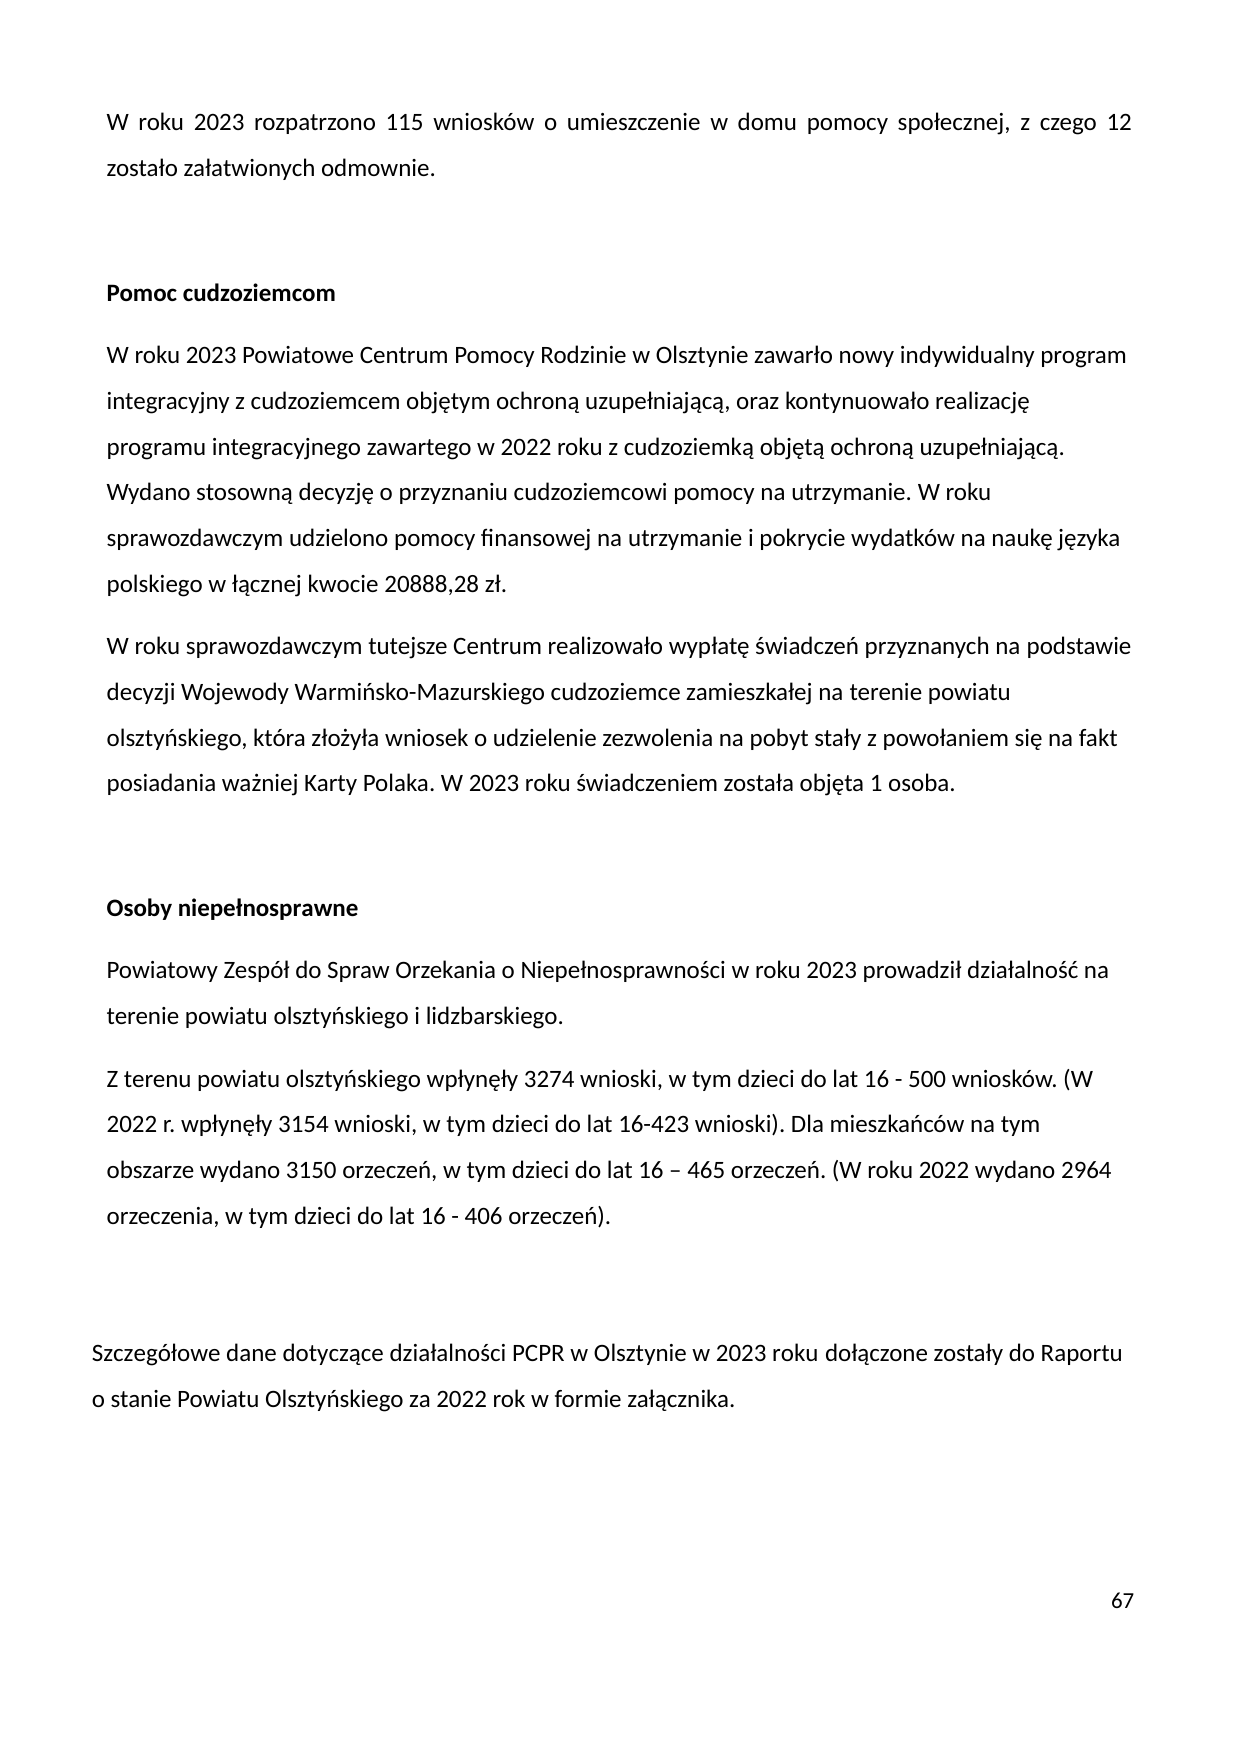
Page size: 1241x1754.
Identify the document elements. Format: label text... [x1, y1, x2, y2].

text W roku 2023 Powiatowe Centrum Pomocy Rodzinie w Olsztynie zawarło nowy indywidualny program integracyjny z cudzoziemcem objętym ochroną uzupełniającą, oraz kontynuowało realizację programu integracyjnego zawartego w 2022 roku z cudzoziemką objętą ochroną uzupełniającą. Wydano stosowną decyzję o przyznaniu cudzoziemcowi pomocy na utrzymanie. W roku sprawozdawczym udzielono pomocy finansowej na utrzymanie i pokrycie wydatków na naukę języka polskiego w łącznej kwocie 20888,28 zł. [106, 339, 1134, 598]
text W roku sprawozdawczym tutejsze Centrum realizowało wypłatę świadczeń przyznanych na podstawie decyzji Wojewody Warmińsko-Mazurskiego cudzoziemce zamieszkałej na terenie powiatu olsztyńskiego, która złożyła wniosek o udzielenie zezwolenia na pobyt stały z powołaniem się na fakt posiadania ważniej Karty Polaka. W 2023 roku świadczeniem została objęta 1 osoba. [106, 630, 1134, 798]
text Powiatowy Zespół do Spraw Orzekania o Niepełnosprawności w roku 2023 prowadził działalność na terenie powiatu olsztyńskiego i lidzbarskiego. [106, 955, 1134, 1031]
text Z terenu powiatu olsztyńskiego wpłynęły 3274 wnioski, w tym dzieci do lat 16 - 500 wniosków. (W 2022 r. wpłynęły 3154 wnioski, w tym dzieci do lat 16-423 wnioski). Dla mieszkańców na tym obszarze wydano 3150 orzeczeń, w tym dzieci do lat 16 – 465 orzeczeń. (W roku 2022 wydano 2964 orzeczenia, w tym dzieci do lat 16 - 406 orzeczeń). [106, 1063, 1134, 1231]
text Pomoc cudzoziemcom [106, 277, 1134, 307]
text Osoby niepełnosprawne [106, 892, 1134, 923]
text Szczegółowe dane dotyczące działalności PCPR w Olsztynie w 2023 roku dołączone zostały do Raportu o stanie Powiatu Olsztyńskiego za 2022 rok w formie załącznika. [92, 1337, 1128, 1456]
text W roku 2023 rozpatrzono 115 wniosków o umieszczenie w domu pomocy społecznej, z czego 12 zostało załatwionych odmownie. [106, 106, 1134, 183]
